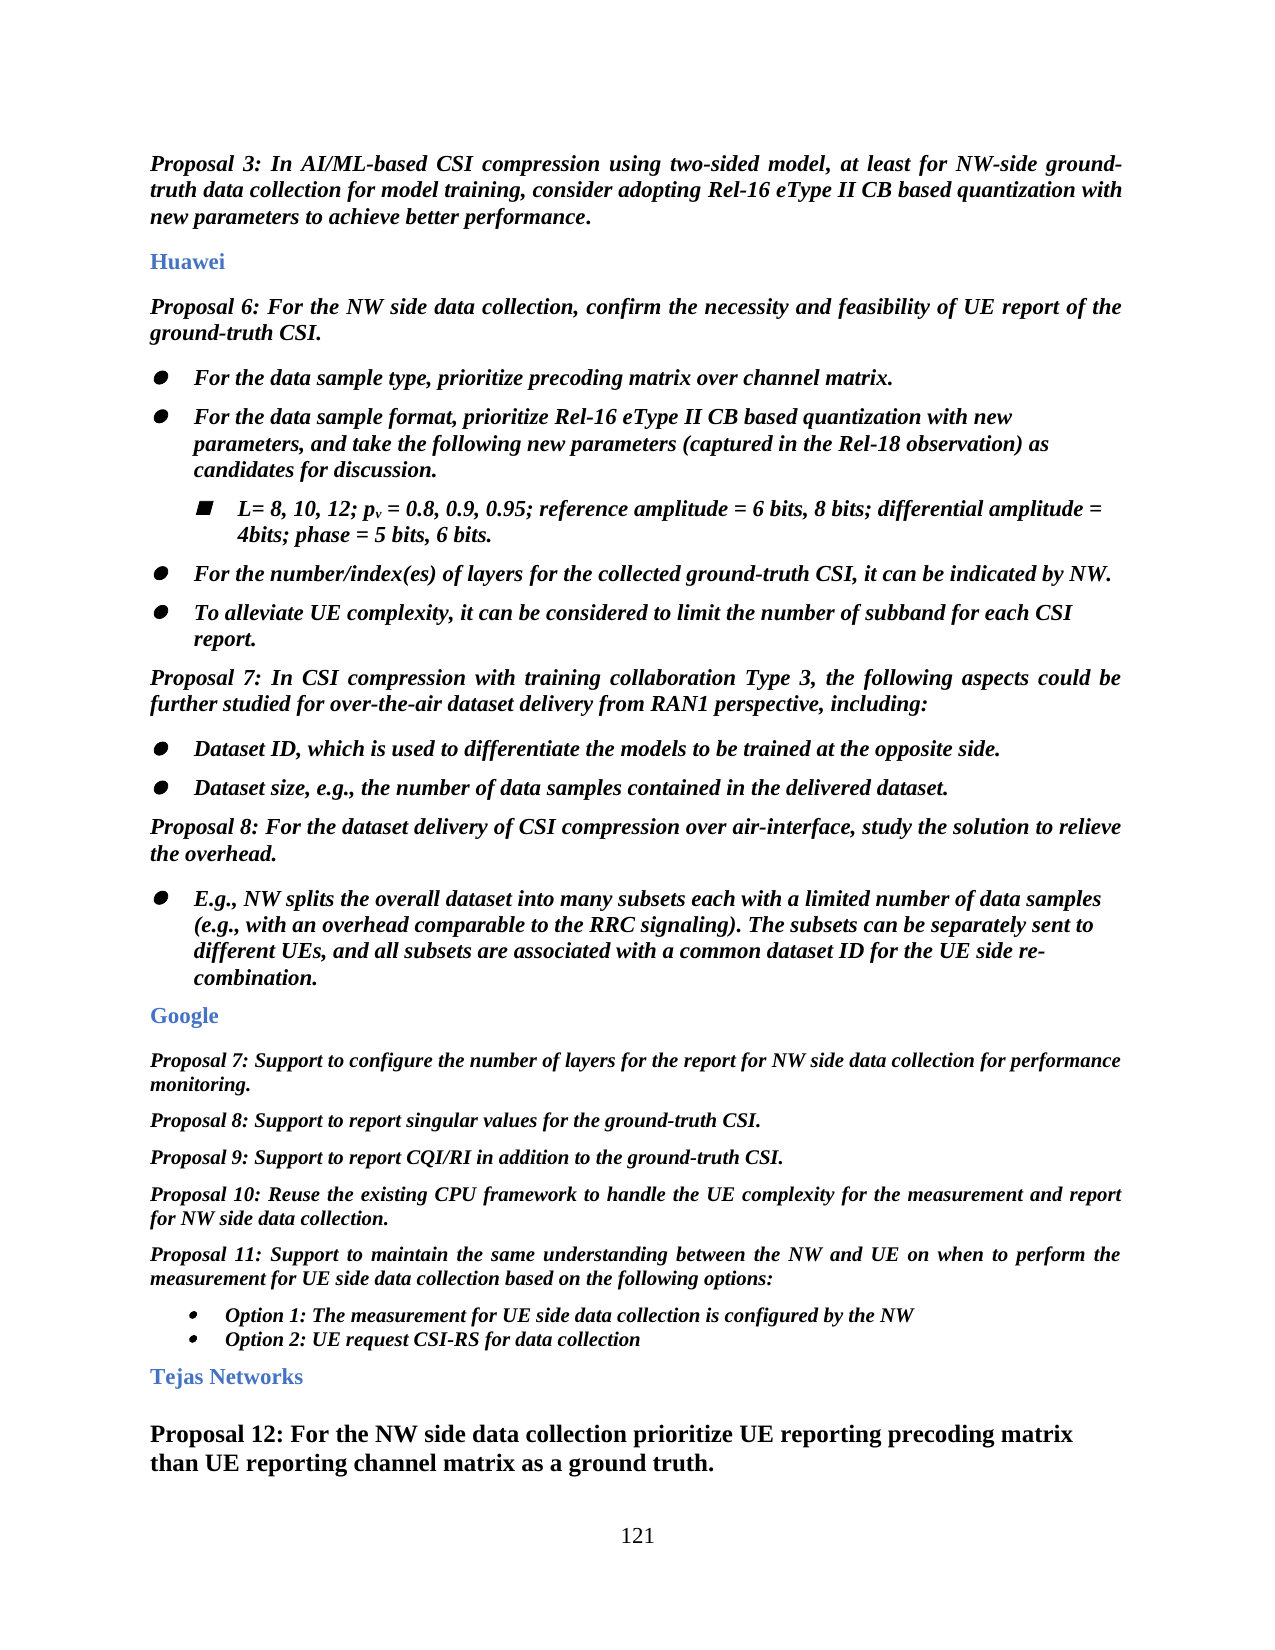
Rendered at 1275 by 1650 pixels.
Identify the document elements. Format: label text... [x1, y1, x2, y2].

text Proposal 10: Reuse the existing CPU framework to handle the UE complexity for the measurement and report for NW side data collection. [150, 1181, 1125, 1229]
text Proposal 9: Support to report CQI/RI in addition to the ground-truth CSI. [150, 1145, 1125, 1169]
text Proposal 3: In AI/ML-based CSI compression using two-sided model, at least for NW-side ground-truth data collection for model training, consider adopting Rel-16 eType II CB based quantization with new parameters to achieve better performance. [150, 150, 1125, 229]
list Option 2: UE request CSI-RS for data collection [187, 1327, 1125, 1351]
list Option 1: The measurement for UE side data collection is configured by the NW [187, 1303, 1125, 1327]
list For the data sample type, prioritize precoding matrix over channel matrix. [150, 364, 1125, 391]
text Proposal 8: Support to report singular values for the ground-truth CSI. [150, 1108, 1125, 1132]
text Google [150, 1003, 1125, 1029]
list For the data sample format, prioritize Rel-16 eType II CB based quantization with new parameters, and take the following new parameters (captured in the Rel-18 observation) as candidates for discussion. [150, 403, 1125, 482]
text Huawei [150, 248, 1125, 274]
list Dataset size, e.g., the number of data samples contained in the delivered dataset. [150, 774, 1125, 801]
text Proposal 8: For the dataset delivery of CSI compression over air-interface, study the solution to relieve the overhead. [150, 813, 1125, 866]
text Tejas Networks [150, 1363, 1125, 1390]
text Proposal 6: For the NW side data collection, confirm the necessity and feasibility of UE report of the ground-truth CSI. [150, 293, 1125, 346]
text Proposal 11: Support to maintain the same understanding between the NW and UE on when to perform the measurement for UE side data collection based on the following options: [150, 1242, 1125, 1290]
list Dataset ID, which is used to differentiate the models to be trained at the opposite side. [150, 736, 1125, 762]
list L= 8, 10, 12; pv = 0.8, 0.9, 0.95; reference amplitude = 6 bits, 8 bits; differential amplitude = 4bits; phase = 5 bits, 6 bits. [194, 495, 1125, 547]
list E.g., NW splits the overall dataset into many subsets each with a limited number of data samples (e.g., with an overhead comparable to the RRC signaling). The subsets can be separately sent to different UEs, and all subsets are associated with a common dataset ID for the UE side re-combination. [150, 885, 1125, 990]
list For the number/index(es) of layers for the collected ground-truth CSI, it can be indicated by NW. [150, 560, 1125, 586]
text Proposal 7: Support to configure the number of layers for the report for NW side data collection for performance monitoring. [150, 1048, 1125, 1096]
text Proposal 12: For the NW side data collection prioritize UE reporting precoding matrix than UE reporting channel matrix as a ground truth. [150, 1419, 1125, 1476]
text Proposal 7: In CSI compression with training collaboration Type 3, the following aspects could be further studied for over-the-air dataset delivery from RAN1 perspective, including: [150, 664, 1125, 717]
list To alleviate UE complexity, it can be considered to limit the number of subband for each CSI report. [150, 599, 1125, 652]
